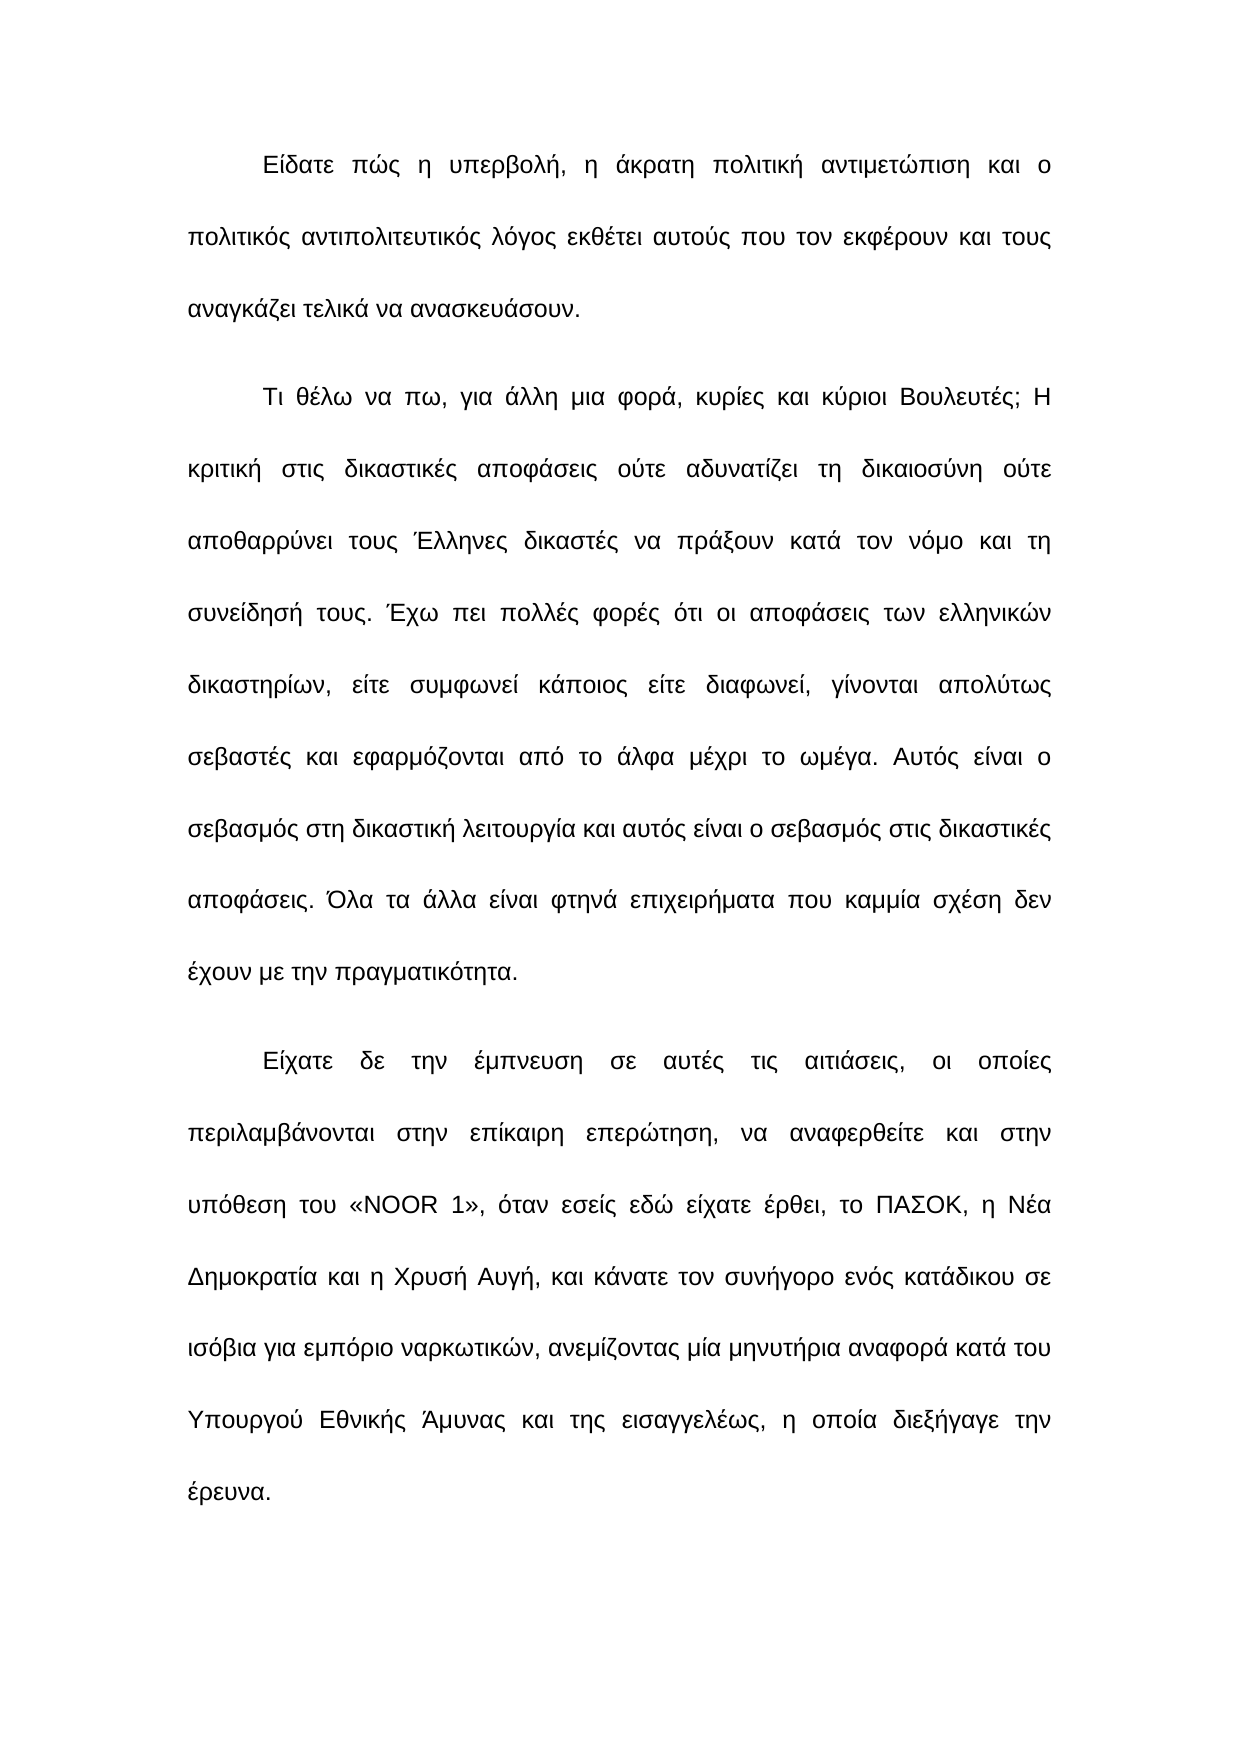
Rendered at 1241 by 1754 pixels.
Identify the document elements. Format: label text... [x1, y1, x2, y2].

text Τι θέλω να πω, για άλλη μια φορά, κυρίες και κύριοι Βουλευτές; Η κριτική στις δικαστικές αποφάσεις ούτε αδυνατίζει τη δικαιοσύνη ούτε αποθαρρύνει τους Έλληνες δικαστές να πράξουν κατά τον νόμο και τη συνείδησή τους. Έχω πει πολλές φορές ότι οι αποφάσεις των ελληνικών δικαστηρίων, είτε συμφωνεί κάποιος είτε διαφωνεί, γίνονται απολύτως σεβαστές και εφαρμόζονται από το άλφα μέχρι το ωμέγα. Αυτός είναι ο σεβασμός στη δικαστική λειτουργία και αυτός είναι ο σεβασμός στις δικαστικές αποφάσεις. Όλα τα άλλα είναι φτηνά επιχειρήματα που καμμία σχέση δεν έχουν με την πραγματικότητα. [187, 382, 1053, 986]
text Είδατε πώς η υπερβολή, η άκρατη πολιτική αντιμετώπιση και ο πολιτικός αντιπολιτευτικός λόγος εκθέτει αυτούς που τον εκφέρουν και τους αναγκάζει τελικά να ανασκευάσουν. [187, 150, 1053, 322]
text Είχατε δε την έμπνευση σε αυτές τις αιτιάσεις, οι οποίες περιλαμβάνονται στην επίκαιρη επερώτηση, να αναφερθείτε και στην υπόθεση του «NOOR 1», όταν εσείς εδώ είχατε έρθει, το ΠΑΣΟΚ, η Νέα Δημοκρατία και η Χρυσή Αυγή, και κάνατε τον συνήγορο ενός κατάδικου σε ισόβια για εμπόριο ναρκωτικών, ανεμίζοντας μία μηνυτήρια αναφορά κατά του Υπουργού Εθνικής Άμυνας και της εισαγγελέως, η οποία διεξήγαγε την έρευνα. [187, 1046, 1053, 1506]
